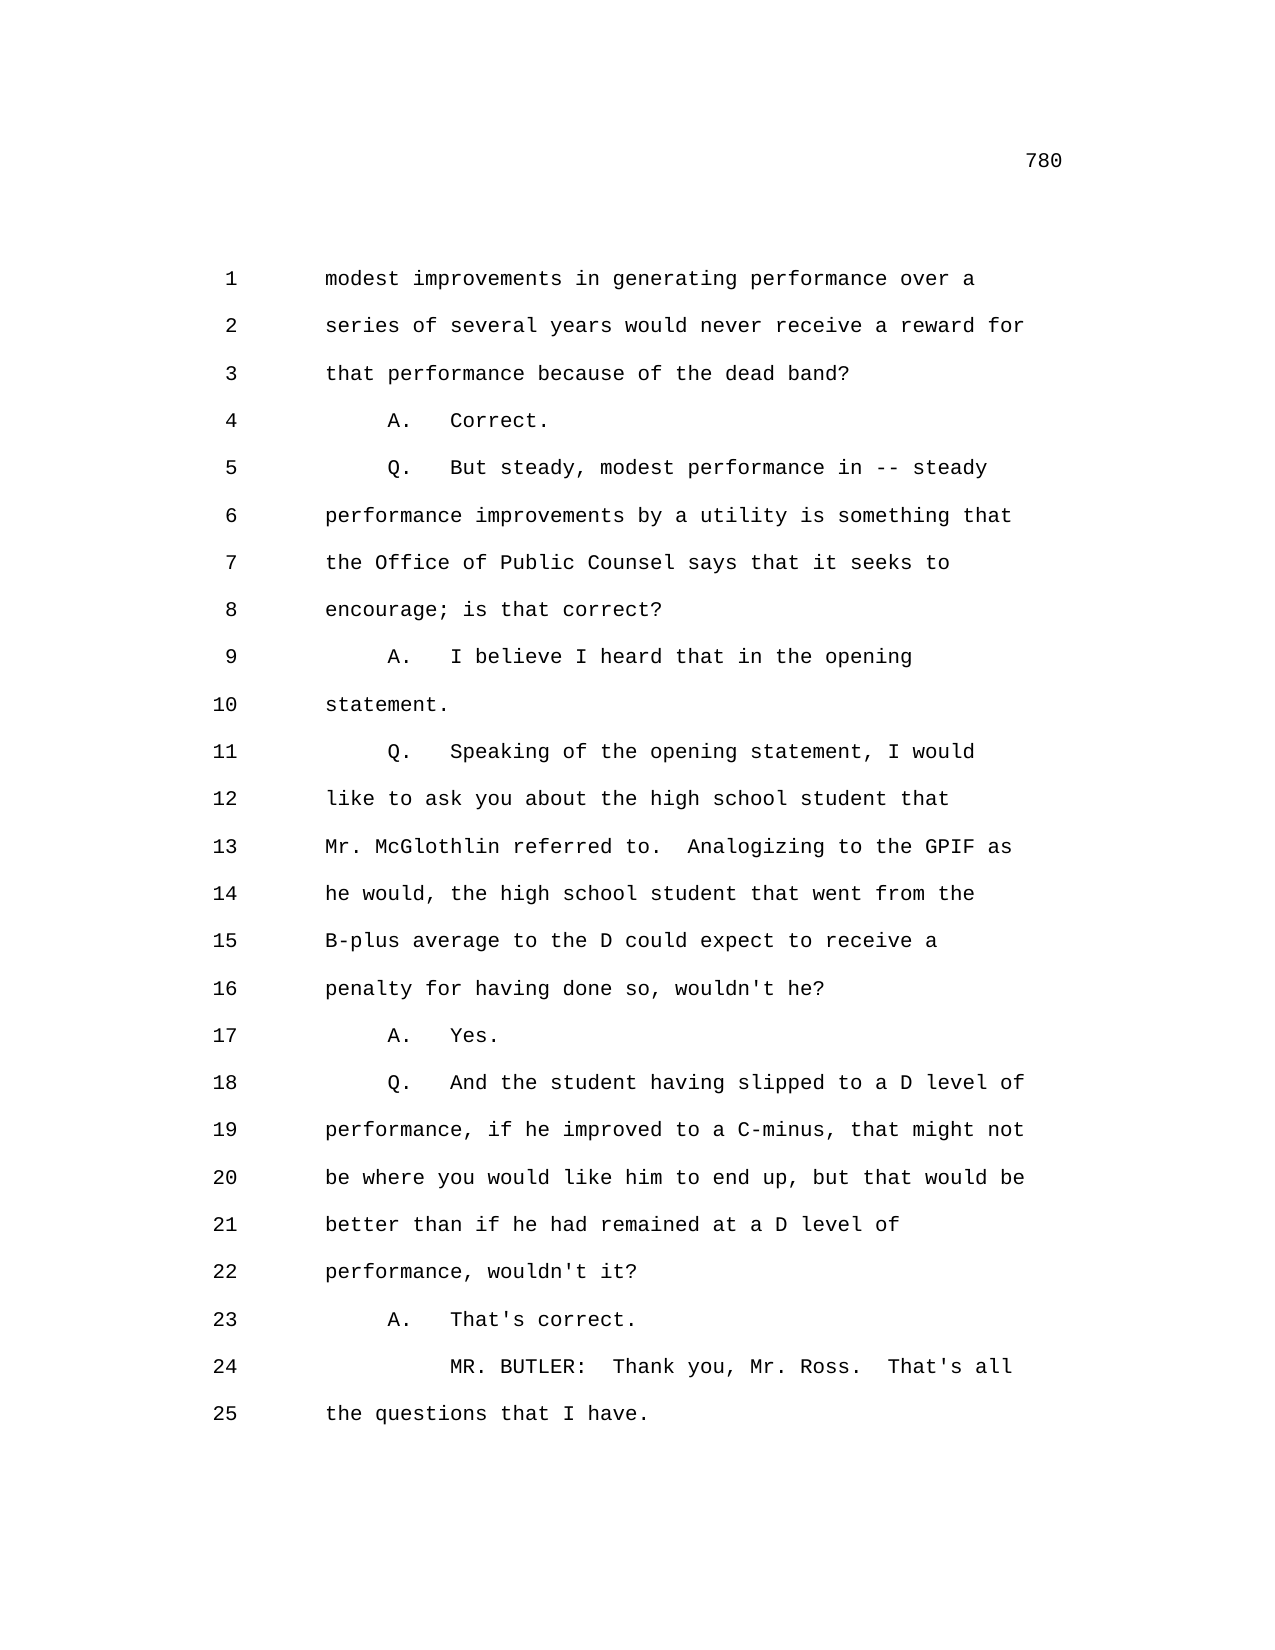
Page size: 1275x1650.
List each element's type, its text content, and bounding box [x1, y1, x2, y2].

text 19 performance, if he improved to a C-minus, that might not [137, 1119, 1138, 1143]
text 21 better than if he had remained at a D level of [137, 1214, 1138, 1238]
text 9 A. I believe I heard that in the opening [137, 647, 1138, 670]
text 13 Mr. McGlothlin referred to. Analogizing to the GPIF as [137, 836, 1138, 859]
text 15 B-plus average to the D could expect to receive a [137, 930, 1138, 954]
text 23 A. That's correct. [137, 1309, 1138, 1332]
text 25 the questions that I have. [137, 1403, 1138, 1427]
text 1 modest improvements in generating performance over a [137, 268, 1138, 292]
text 10 statement. [137, 694, 1138, 717]
text 11 Q. Speaking of the opening statement, I would [137, 741, 1138, 765]
text 12 like to ask you about the high school student that [137, 788, 1138, 812]
text 2 series of several years would never receive a reward for [137, 316, 1138, 339]
text 8 encourage; is that correct? [137, 599, 1138, 623]
text 6 performance improvements by a utility is something that [137, 505, 1138, 528]
text 24 MR. BUTLER: Thank you, Mr. Ross. That's all [137, 1356, 1138, 1379]
text 14 he would, the high school student that went from the [137, 883, 1138, 907]
text 780 [137, 150, 1138, 174]
text 3 that performance because of the dead band? [137, 363, 1138, 386]
text 5 Q. But steady, modest performance in -- steady [137, 457, 1138, 481]
text 20 be where you would like him to end up, but that would be [137, 1167, 1138, 1190]
text 18 Q. And the student having slipped to a D level of [137, 1072, 1138, 1096]
text 16 penalty for having done so, wouldn't he? [137, 978, 1138, 1001]
text 22 performance, wouldn't it? [137, 1261, 1138, 1285]
text 4 A. Correct. [137, 410, 1138, 434]
text 7 the Office of Public Counsel says that it seeks to [137, 552, 1138, 576]
text 17 A. Yes. [137, 1025, 1138, 1048]
